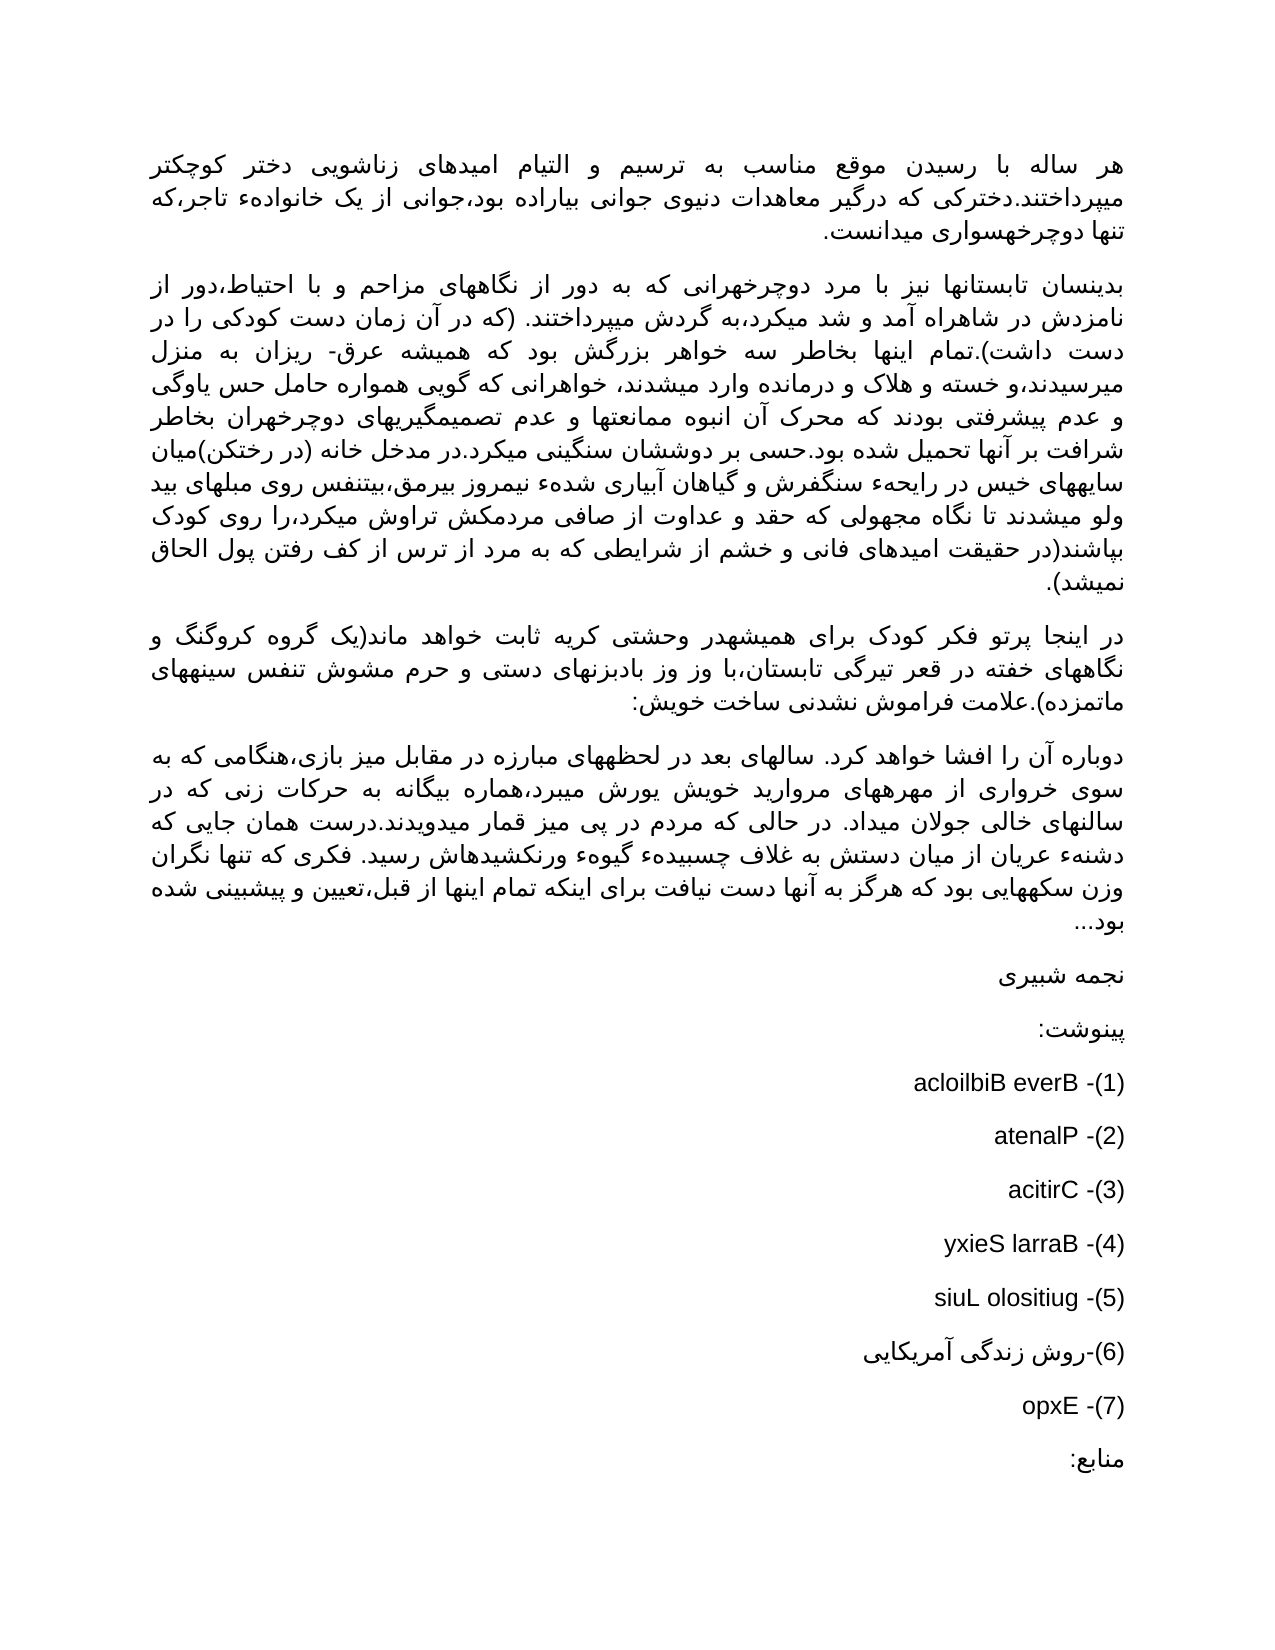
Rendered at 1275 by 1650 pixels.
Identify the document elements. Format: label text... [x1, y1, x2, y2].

text (1)- acloilbiB everB [150, 1067, 1125, 1096]
text (4)- yxieS larraB [150, 1229, 1125, 1258]
text منابع: [150, 1444, 1125, 1473]
text در اینجا پرتو فکر کودک برای همیشه‏در وحشتی کریه ثابت خواهد ماند(یک‏ گروه کروگنگ و نگاههای خفته در قعر تیرگی تابستان،با وز وز بادبزنهای‏ دستی و حرم مشوش تنفس سینه‏های‏ ماتمزده).علامت فراموش نشدنی‏ ساخت خویش: [150, 621, 1125, 716]
text پی‏نوشت: [150, 1014, 1125, 1042]
text (5)- siuL olositiug [150, 1283, 1125, 1312]
text بدینسان تابستانها نیز با مرد دوچرخه‏رانی که به‏ دور از نگاههای مزاحم و با احتیاط،دور از نامزدش در شاهراه آمد و شد می‏کرد،به‏ گردش می‏پرداختند. (که در آن زمان دست کودکی را در دست داشت).تمام اینها بخاطر سه‏ خواهر بزرگش بود که همیشه عرق- ریزان به منزل می‏رسیدند،و خسته و هلاک و درمانده وارد می‏شدند، خواهرانی که گویی همواره حامل حس‏ یاوگی و عدم پیشرفتی بودند که محرک آن‏ انبوه ممانعتها و عدم تصمیم‏گیریهای‏ دوچرخه‏ران بخاطر شرافت بر آنها تحمیل شده بود.حسی بر دوششان‏ سنگینی می‏کرد.در مدخل خانه‏ (در رختکن)میان سایه‏های خیس‏ در رایحهء سنگفرش و گیاهان آبیاری‏ شدهء نیمروز بی‏رمق،بی‏تنفس روی‏ مبلهای بید ولو می‏شدند تا نگاه‏ مجهولی که حقد و عداوت از صافی‏ مردمکش تراوش می‏کرد،را روی کودک‏ بپاشند(در حقیقت امیدهای فانی و خشم از شرایطی که به مرد از ترس از کف رفتن پول الحاق نمی‏شد). [150, 270, 1125, 596]
text (2)- atenalP [150, 1121, 1125, 1150]
text (3)- acitirC [150, 1175, 1125, 1204]
text (6)-روش زندگی آمریکایی [150, 1337, 1125, 1366]
text (7)- opxE [150, 1391, 1125, 1419]
text هر ساله با رسیدن موقع مناسب به‏ ترسیم و التیام امیدهای زناشویی دختر کوچکتر می‏پرداختند.دخترکی که‏ درگیر معاهدات دنیوی جوانی بی‏اراده‏ بود،جوانی از یک خانوادهء تاجر،که تنها دوچرخه‏سواری می‏دانست. [150, 150, 1125, 245]
text نجمه شبیری‏ [150, 960, 1125, 988]
text دوباره آن را افشا خواهد کرد. سالهای بعد در لحظه‏های مبارزه‏ در مقابل میز بازی،هنگامی که به سوی‏ خرواری از مهره‏های مروارید خویش‏ یورش می‏برد،هماره بیگانه به حرکات‏ زنی که در سالنهای خالی جولان می‏داد. در حالی که مردم در پی میز قمار می‏دویدند.درست همان جایی که‏ دشنهء عریان از میان دستش به غلاف‏ چسبیدهء گیوهء ورنکشیده‏اش رسید. فکری که تنها نگران وزن سکه‏هایی‏ بود که هرگز به آنها دست نیافت برای‏ اینکه تمام اینها از قبل،تعیین و پیش‏بینی شده بود... [150, 741, 1125, 935]
